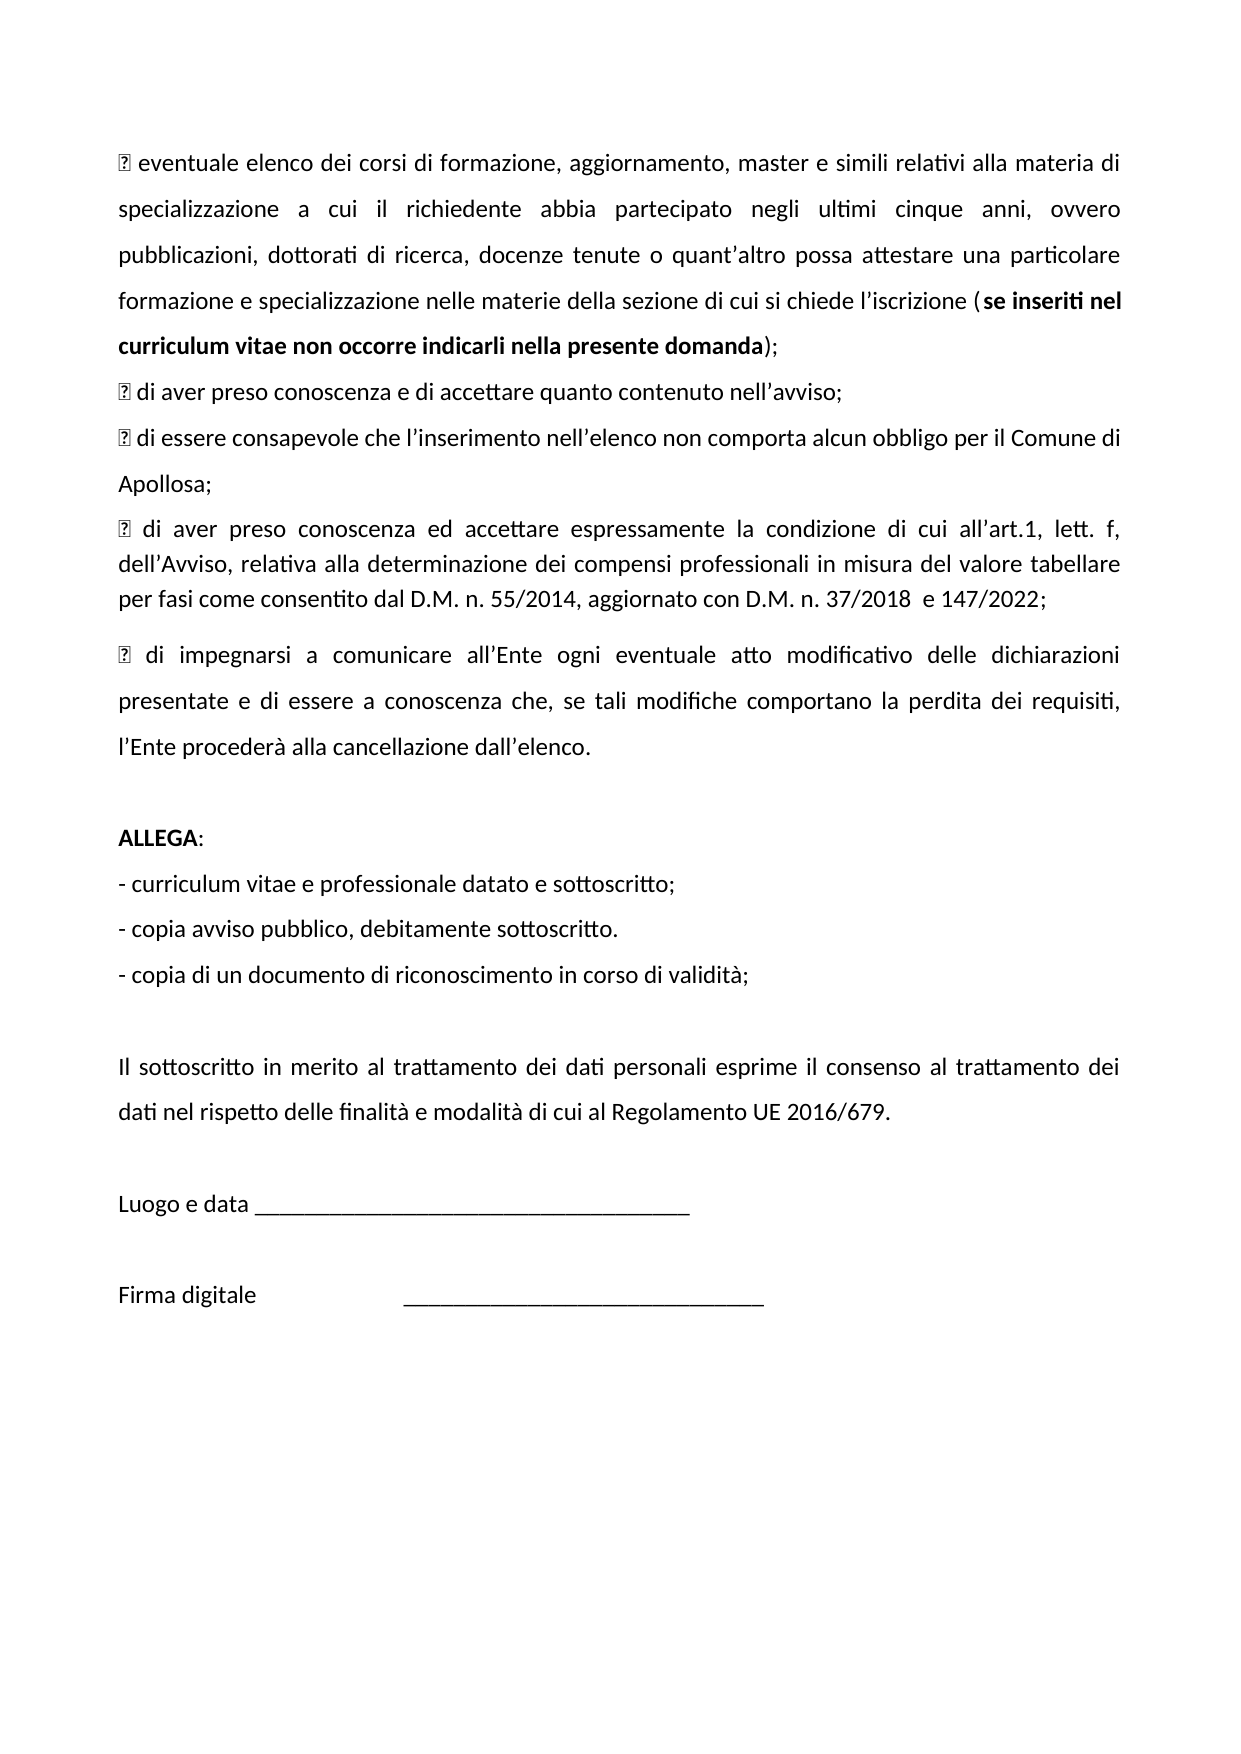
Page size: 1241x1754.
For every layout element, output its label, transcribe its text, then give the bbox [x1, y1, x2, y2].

text Luogo e data ___________________________________ [118, 1188, 1122, 1218]
text  di aver preso conoscenza ed accettare espressamente la condizione di cui all’art.1, lett. f, dell’Avviso, relativa alla determinazione dei compensi professionali in misura del valore tabellare per fasi come consentito dal D.M. n. 55/2014, aggiornato con D.M. n. 37/2018 e 147/2022; [118, 513, 1122, 614]
text  di aver preso conoscenza e di accettare quanto contenuto nell’avviso; [118, 376, 1122, 407]
text - copia avviso pubblico, debitamente sottoscritto. [118, 914, 1122, 944]
text ALLEGA: [118, 822, 1122, 853]
text Firma digitale _____________________________ [118, 1279, 1122, 1310]
text - curriculum vitae e professionale datato e sottoscritto; [118, 868, 1122, 898]
text  eventuale elenco dei corsi di formazione, aggiornamento, master e simili relativi alla materia di specializzazione a cui il richiedente abbia partecipato negli ultimi cinque anni, ovvero pubblicazioni, dottorati di ricerca, docenze tenute o quant’altro possa attestare una particolare formazione e specializzazione nelle materie della sezione di cui si chiede l’iscrizione (se inseriti nel curriculum vitae non occorre indicarli nella presente domanda); [118, 148, 1122, 361]
text  di impegnarsi a comunicare all’Ente ogni eventuale atto modificativo delle dichiarazioni presentate e di essere a conoscenza che, se tali modifiche comportano la perdita dei requisiti, l’Ente procederà alla cancellazione dall’elenco. [118, 639, 1122, 761]
text - copia di un documento di riconoscimento in corso di validità; [118, 959, 1122, 990]
text Il sottoscritto in merito al trattamento dei dati personali esprime il consenso al trattamento dei dati nel rispetto delle finalità e modalità di cui al Regolamento UE 2016/679. [118, 1051, 1122, 1127]
text  di essere consapevole che l’inserimento nell’elenco non comporta alcun obbligo per il Comune di Apollosa; [118, 422, 1122, 498]
